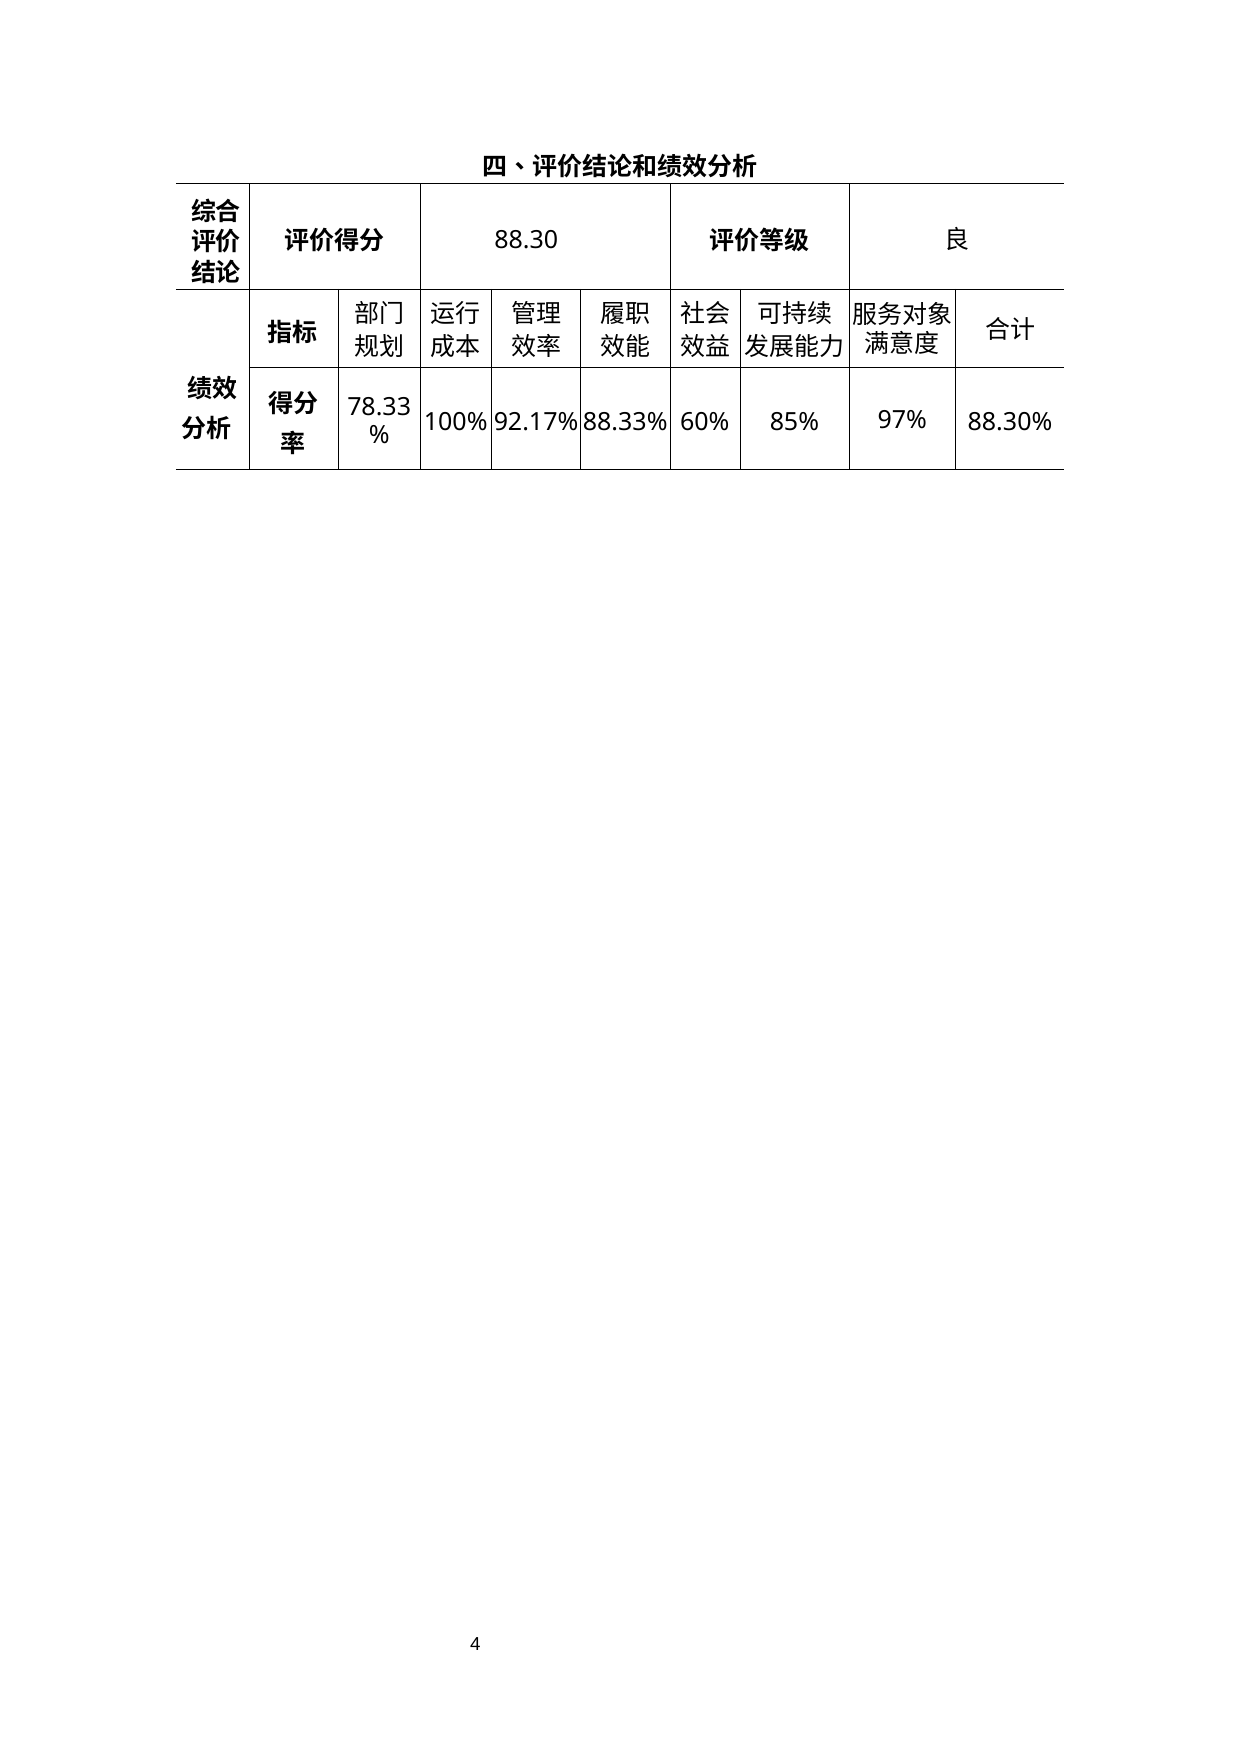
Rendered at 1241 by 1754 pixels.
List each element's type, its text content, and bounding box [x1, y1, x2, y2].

table_cell 指标 [250, 290, 338, 367]
table_cell 管理 效率 [492, 290, 580, 367]
table_header 评价等级 [671, 184, 849, 289]
table_header 综合评价结论 [176, 184, 249, 289]
table_cell 绩效 分析 [176, 290, 249, 469]
table_cell 97% [850, 368, 955, 469]
table_cell 运行 成本 [421, 290, 491, 367]
table_cell 88.30% [956, 368, 1064, 469]
table_header 良 [850, 184, 1064, 289]
table_cell 社会 效益 [671, 290, 740, 367]
table_cell 88.33% [581, 368, 670, 469]
table_cell 得分率 [250, 368, 338, 469]
table_cell 60% [671, 368, 740, 469]
table_cell 可持续 发展能力 [741, 290, 849, 367]
text 四、评价结论和绩效分析 [176, 149, 1064, 183]
table_cell 部门 规划 [339, 290, 420, 367]
table_cell 履职 效能 [581, 290, 670, 367]
table_cell 100% [421, 368, 491, 469]
table_cell 85% [741, 368, 849, 469]
table_cell 合计 [956, 290, 1064, 367]
table_cell 92.17% [492, 368, 580, 469]
table_header 88.30 [421, 184, 670, 289]
table_cell 78.33% [339, 368, 420, 469]
table_header 评价得分 [250, 184, 420, 289]
table_cell 服务对象满意度 [850, 290, 955, 367]
